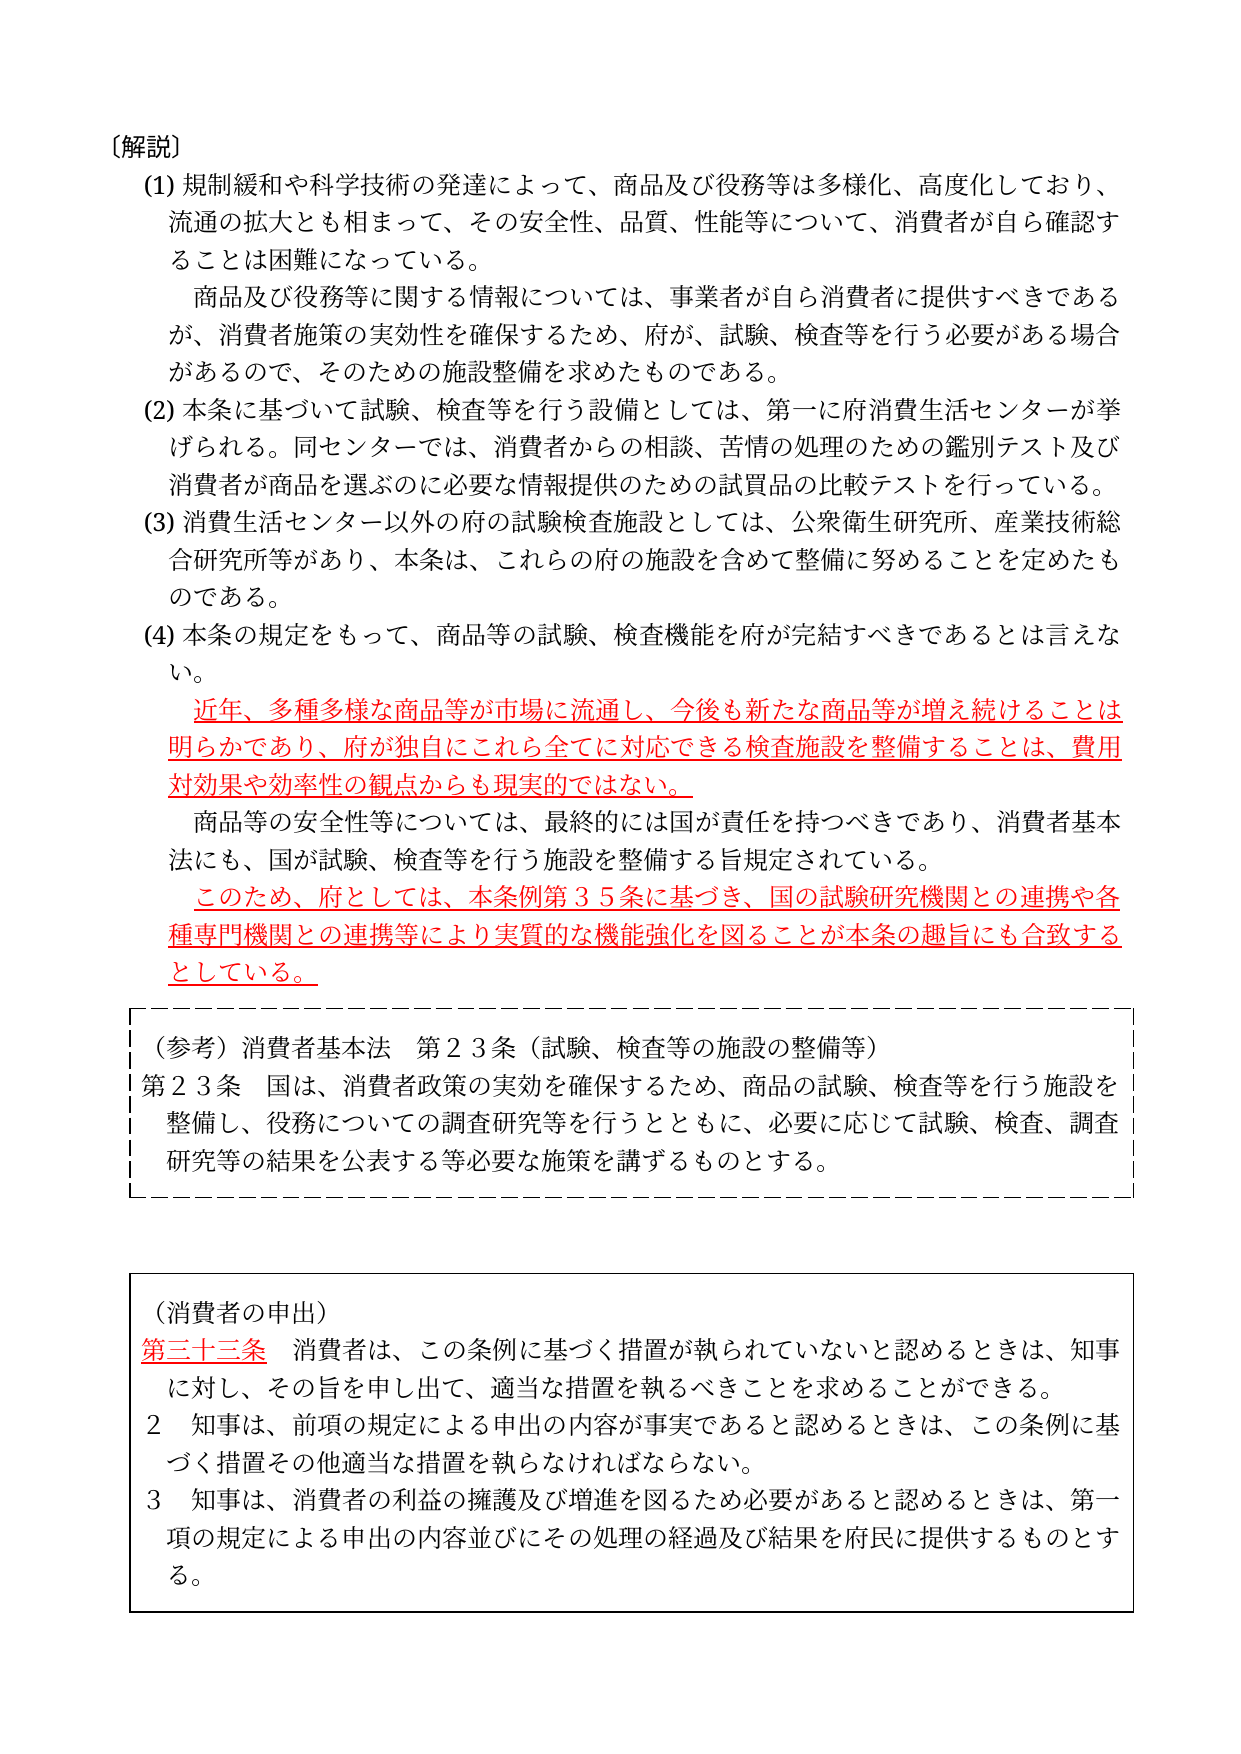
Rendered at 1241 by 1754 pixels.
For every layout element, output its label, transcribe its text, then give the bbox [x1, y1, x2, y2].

text 近年、多種多様な商品等が市場に流通し、今後も新たな商品等が増え続けることは明らかであり、府が独自にこれら全てに対応できる検査施設を整備することは、費用対効果や効率性の観点からも現実的ではない。 [118, 689, 1122, 802]
text 商品等の安全性等については、最終的には国が責任を持つべきであり、消費者基本法にも、国が試験、検査等を行う施設を整備する旨規定されている。 [118, 802, 1122, 877]
text 〔解説〕 [96, 127, 1122, 164]
text (2) 本条に基づいて試験、検査等を行う設備としては、第一に府消費生活センターが挙げられる。同センターでは、消費者からの相談、苦情の処理のための鑑別テスト及び消費者が商品を選ぶのに必要な情報提供のための試買品の比較テストを行っている。 [118, 389, 1122, 502]
text (4) 本条の規定をもって、商品等の試験、検査機能を府が完結すべきであるとは言えない。 [118, 614, 1122, 689]
text このため、府としては、本条例第３５条に基づき、国の試験研究機関との連携や各種専門機関との連携等により実質的な機能強化を図ることが本条の趣旨にも合致するとしている。 [118, 877, 1122, 989]
text (1) 規制緩和や科学技術の発達によって、商品及び役務等は多様化、高度化しており、流通の拡大とも相まって、その安全性、品質、性能等について、消費者が自ら確認することは困難になっている。 [118, 164, 1122, 277]
text 商品及び役務等に関する情報については、事業者が自ら消費者に提供すべきであるが、消費者施策の実効性を確保するため、府が、試験、検査等を行う必要がある場合があるので、そのための施設整備を求めたものである。 [118, 277, 1122, 389]
table_header （消費者の申出） 第三十三条 消費者は、この条例に基づく措置が執られていないと認めるときは、知事に対し、その旨を申し出て、適当な措置を執るべきことを求めることができる。 ２ 知事は、前項の規定による申出の内容が事実であると認めるときは、この条例に基づく措置その他適当な措置を執らなければならない。 ３ 知事は、消費者の利益の擁護及び増進を図るため必要があると認めるときは、第一項の規定による申出の内容並びにその処理の経過及び結果を府民に提供するものとする。 [131, 1274, 1133, 1611]
table_header （参考）消費者基本法 第２３条（試験、検査等の施設の整備等） 第２３条 国は、消費者政策の実効を確保するため、商品の試験、検査等を行う施設を整備し、役務についての調査研究等を行うとともに、必要に応じて試験、検査、調査研究等の結果を公表する等必要な施策を講ずるものとする。 [130, 1008, 1134, 1197]
text (3) 消費生活センター以外の府の試験検査施設としては、公衆衛生研究所、産業技術総合研究所等があり、本条は、これらの府の施設を含めて整備に努めることを定めたものである。 [118, 502, 1122, 614]
